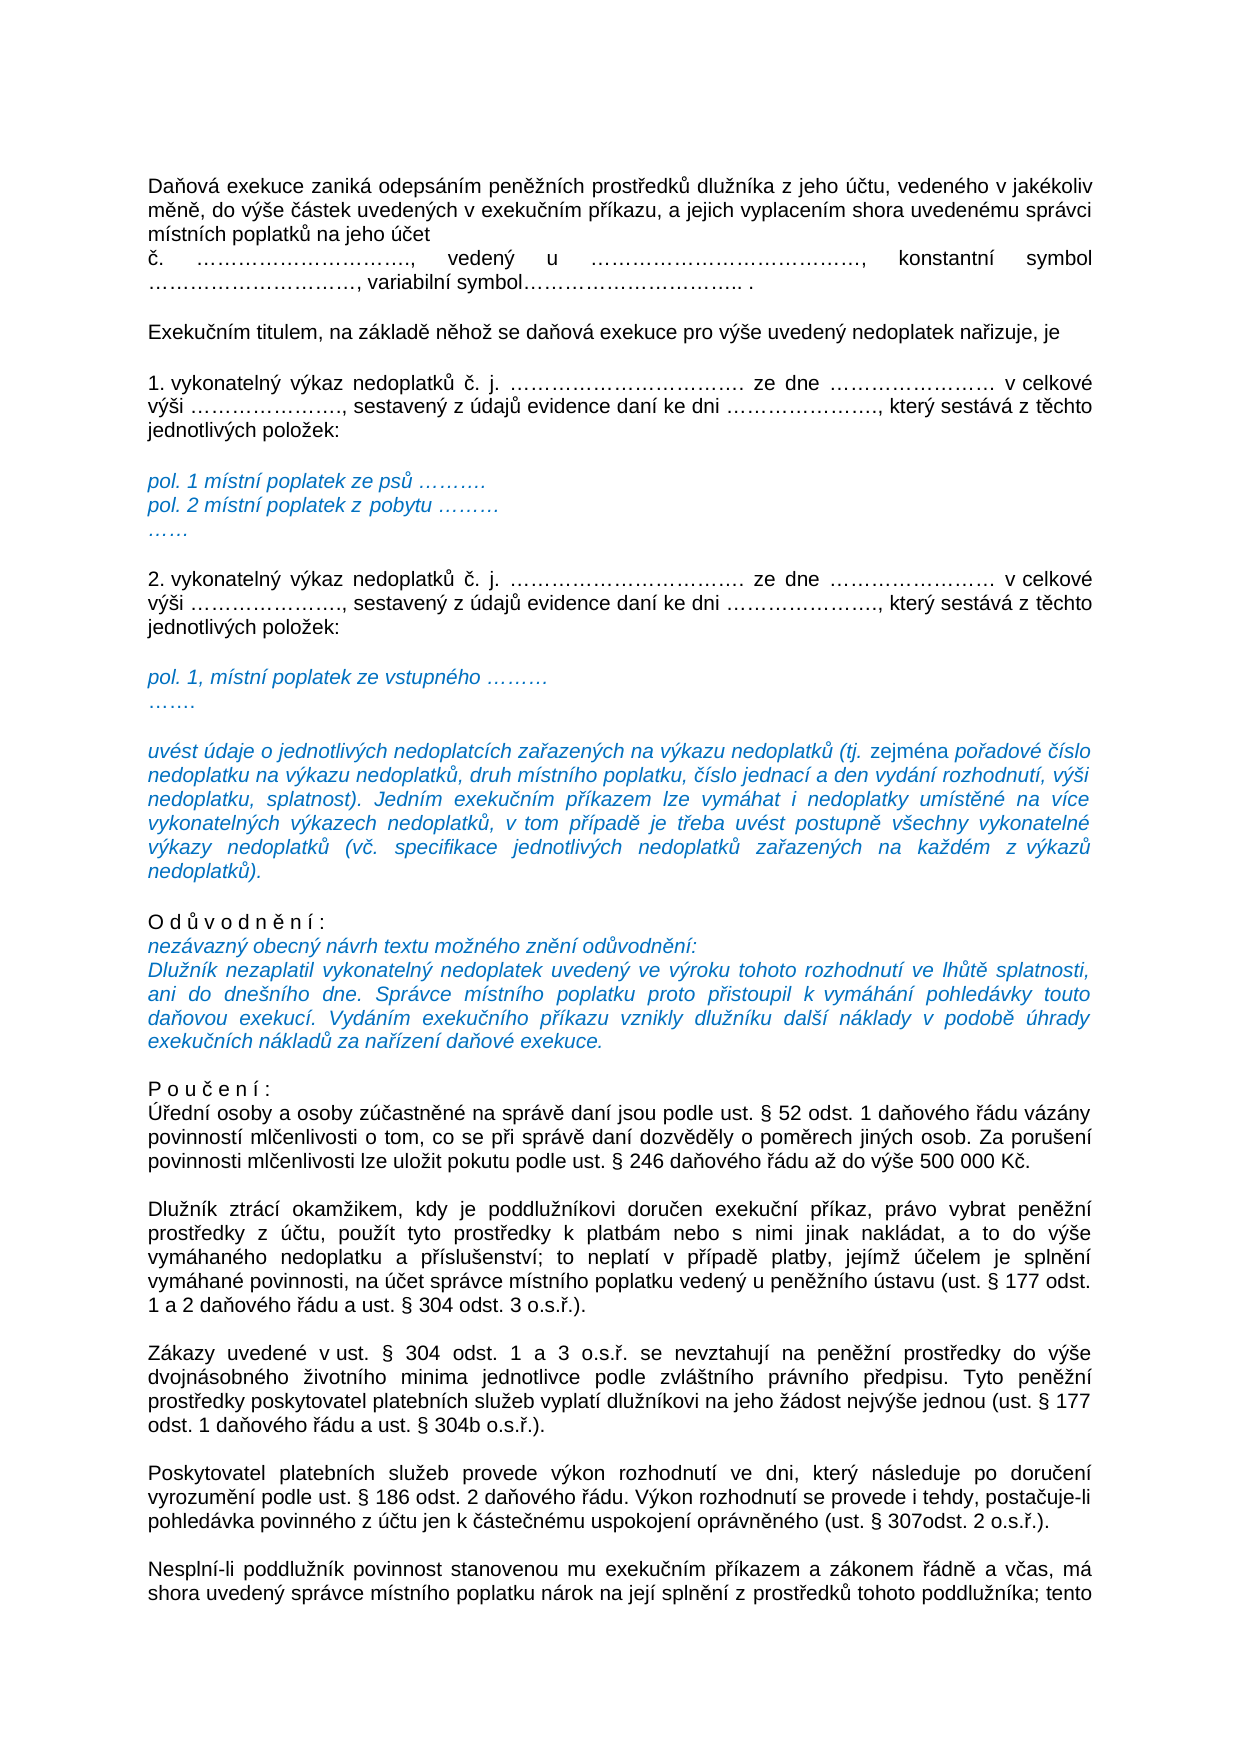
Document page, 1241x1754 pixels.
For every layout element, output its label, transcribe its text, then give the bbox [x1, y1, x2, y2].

text 2. vykonatelný výkaz nedoplatků č. j. ……………………………. ze dne …………………… v celkové výši …………………., sestavený z údajů evidence daní ke dni …………………., který sestává z těchto jednotlivých položek: [148, 567, 1093, 639]
text Úřední osoby a osoby zúčastněné na správě daní jsou podle ust. § 52 odst. 1 daňového řádu vázány povinností mlčenlivosti o tom, co se při správě daní dozvěděly o poměrech jiných osob. Za porušení povinnosti mlčenlivosti lze uložit pokutu podle ust. § 246 daňového řádu až do výše 500 000 Kč. [148, 1101, 1093, 1173]
text …… [148, 517, 1093, 541]
text pol. 1, místní poplatek ze vstupného ……… [148, 665, 1093, 689]
text P o u č e n í : [148, 1077, 1093, 1101]
text Poskytovatel platebních služeb provede výkon rozhodnutí ve dni, který následuje po doručení vyrozumění podle ust. § 186 odst. 2 daňového řádu. Výkon rozhodnutí se provede i tehdy, postačuje-li pohledávka povinného z účtu jen k částečnému uspokojení oprávněného (ust. § 307odst. 2 o.s.ř.). [148, 1461, 1093, 1532]
text Daňová exekuce zaniká odepsáním peněžních prostředků dlužníka z jeho účtu, vedeného v jakékoliv měně, do výše částek uvedených v exekučním příkazu, a jejich vyplacením shora uvedenému správci místních poplatků na jeho účet [148, 174, 1093, 246]
text ……. [148, 689, 1093, 713]
text 1. vykonatelný výkaz nedoplatků č. j. ……………………………. ze dne …………………… v celkové výši …………………., sestavený z údajů evidence daní ke dni …………………., který sestává z těchto jednotlivých položek: [148, 370, 1093, 442]
text č. …………………………., vedený u …………………………………, konstantní symbol …………………………, variabilní symbol………………………….. . [148, 246, 1093, 294]
text Dlužník nezaplatil vykonatelný nedoplatek uvedený ve výroku tohoto rozhodnutí ve lhůtě splatnosti, ani do dnešního dne. Správce místního poplatku proto přistoupil k vymáhání pohledávky touto daňovou exekucí. Vydáním exekučního příkazu vznikly dlužníku další náklady v podobě úhrady exekučních nákladů za nařízení daňové exekuce. [148, 957, 1093, 1053]
text Exekučním titulem, na základě něhož se daňová exekuce pro výše uvedený nedoplatek nařizuje, je [148, 320, 1093, 344]
text uvést údaje o jednotlivých nedoplatcích zařazených na výkazu nedoplatků (tj. zejména pořadové číslo nedoplatku na výkazu nedoplatků, druh místního poplatku, číslo jednací a den vydání rozhodnutí, výši nedoplatku, splatnost). Jedním exekučním příkazem lze vymáhat i nedoplatky umístěné na více vykonatelných výkazech nedoplatků, v tom případě je třeba uvést postupně všechny vykonatelné výkazy nedoplatků (vč. specifikace jednotlivých nedoplatků zařazených na každém z výkazů nedoplatků). [148, 739, 1093, 883]
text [148, 1556, 1093, 1604]
text Dlužník ztrácí okamžikem, kdy je poddlužníkovi doručen exekuční příkaz, právo vybrat peněžní prostředky z účtu, použít tyto prostředky k platbám nebo s nimi jinak nakládat, a to do výše vymáhaného nedoplatku a příslušenství; to neplatí v případě platby, jejímž účelem je splnění vymáhané povinnosti, na účet správce místního poplatku vedený u peněžního ústavu (ust. § 177 odst. 1 a 2 daňového řádu a ust. § 304 odst. 3 o.s.ř.). [148, 1197, 1093, 1317]
text O d ů v o d n ě n í : [148, 909, 1093, 933]
text Zákazy uvedené v ust. § 304 odst. 1 a 3 o.s.ř. se nevztahují na peněžní prostředky do výše dvojnásobného životního minima jednotlivce podle zvláštního právního předpisu. Tyto peněžní prostředky poskytovatel platebních služeb vyplatí dlužníkovi na jeho žádost nejvýše jednou (ust. § 177 odst. 1 daňového řádu a ust. § 304b o.s.ř.). [148, 1341, 1093, 1437]
text pol. 1 místní poplatek ze psů ………. [148, 469, 1093, 493]
text nezávazný obecný návrh textu možného znění odůvodnění: [148, 933, 1093, 957]
text pol. 2 místní poplatek z pobytu ……… [148, 493, 1093, 517]
